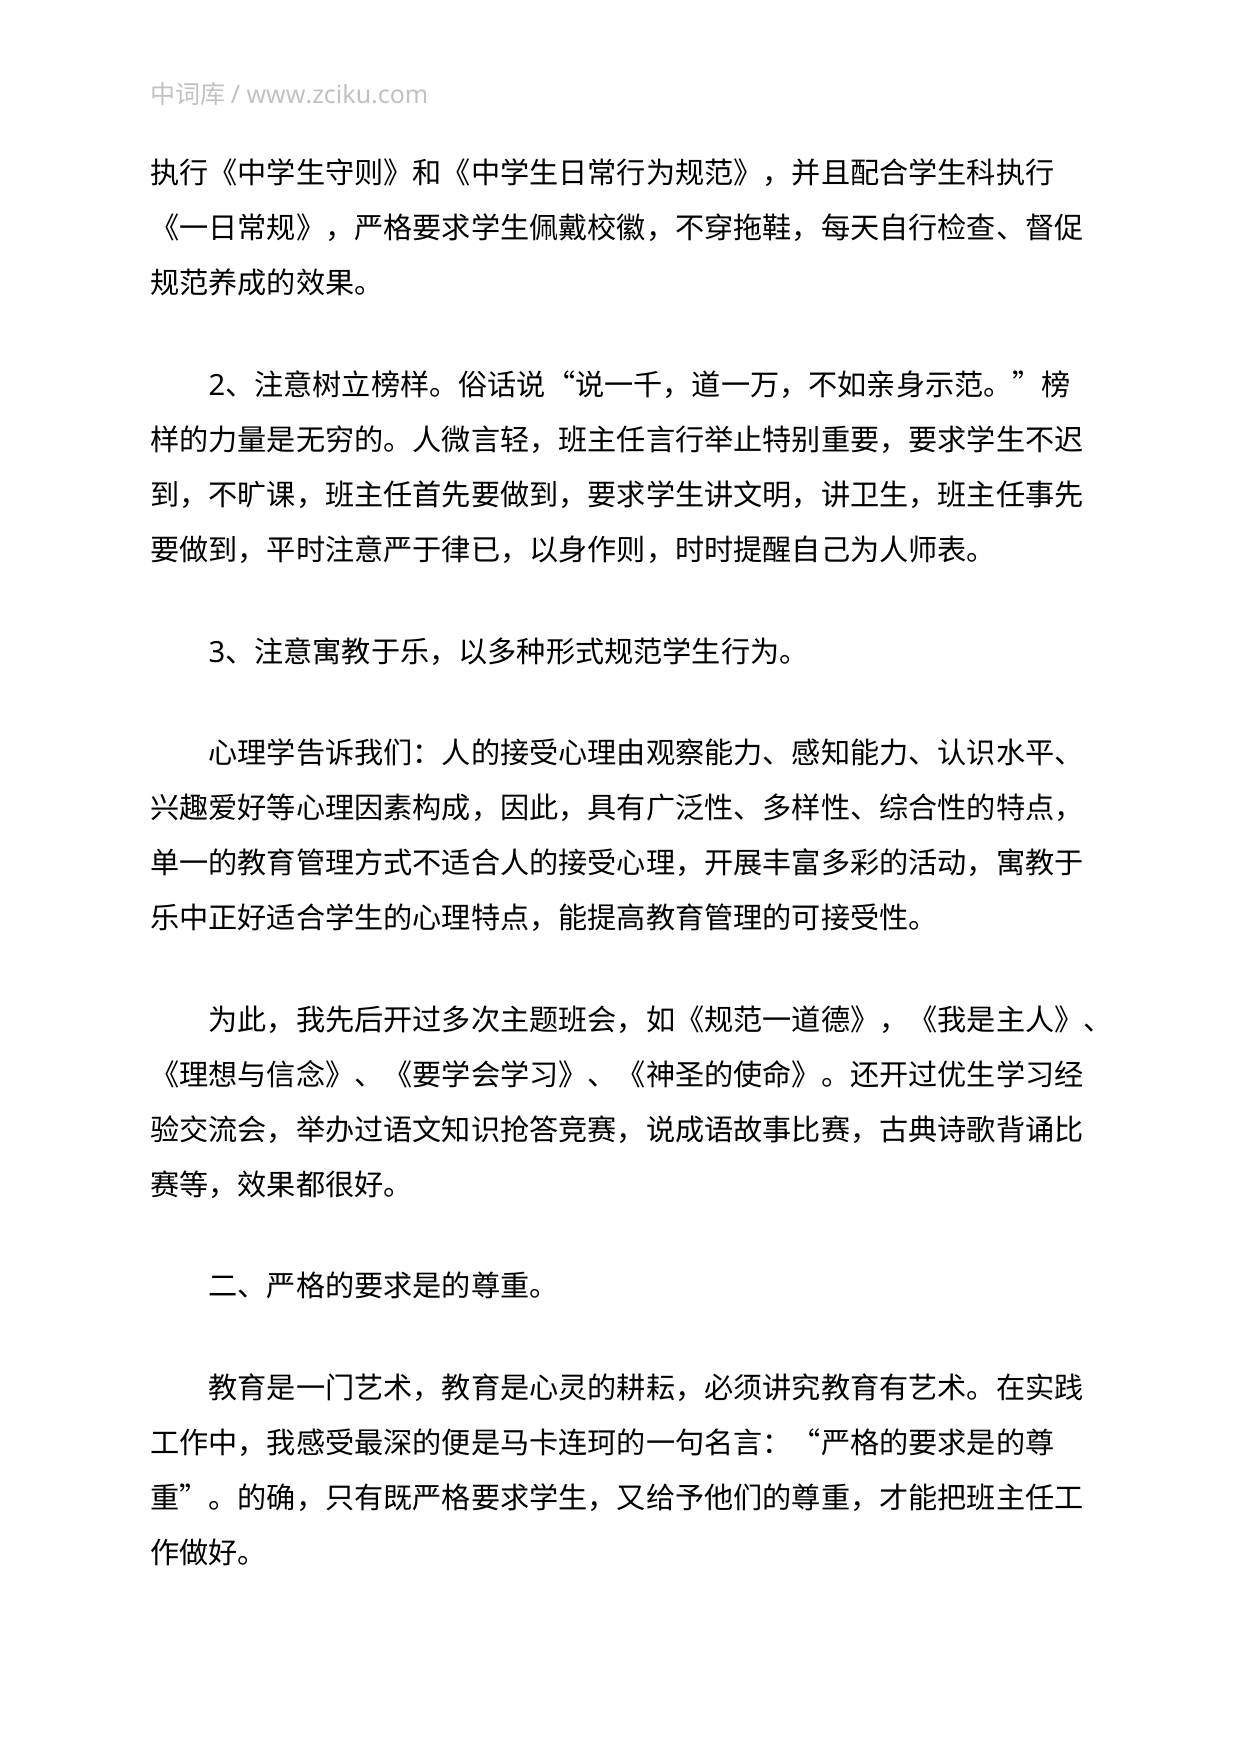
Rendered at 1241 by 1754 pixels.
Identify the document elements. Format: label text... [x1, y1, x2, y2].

text 教育是一门艺术，教育是心灵的耕耘，必须讲究教育有艺术。在实践工作中，我感受最深的便是马卡连珂的一句名言：“严格的要求是的尊重”。的确，只有既严格要求学生，又给予他们的尊重，才能把班主任工作做好。 [150, 1365, 1090, 1572]
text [150, 150, 1090, 302]
text 二、严格的要求是的尊重。 [150, 1263, 1090, 1305]
text 3、注意寓教于乐，以多种形式规范学生行为。 [150, 628, 1090, 671]
text 心理学告诉我们：人的接受心理由观察能力、感知能力、认识水平、兴趣爱好等心理因素构成，因此，具有广泛性、多样性、综合性的特点，单一的教育管理方式不适合人的接受心理，开展丰富多彩的活动，寓教于乐中正好适合学生的心理特点，能提高教育管理的可接受性。 [150, 730, 1090, 937]
text 2、注意树立榜样。俗话说“说一千，道一万，不如亲身示范。”榜样的力量是无穷的。人微言轻，班主任言行举止特别重要，要求学生不迟到，不旷课，班主任首先要做到，要求学生讲文明，讲卫生，班主任事先要做到，平时注意严于律已，以身作则，时时提醒自己为人师表。 [150, 362, 1090, 569]
text 为此，我先后开过多次主题班会，如《规范一道德》，《我是主人》、《理想与信念》、《要学会学习》、《神圣的使命》。还开过优生学习经验交流会，举办过语文知识抢答竞赛，说成语故事比赛，古典诗歌背诵比赛等，效果都很好。 [150, 997, 1090, 1203]
